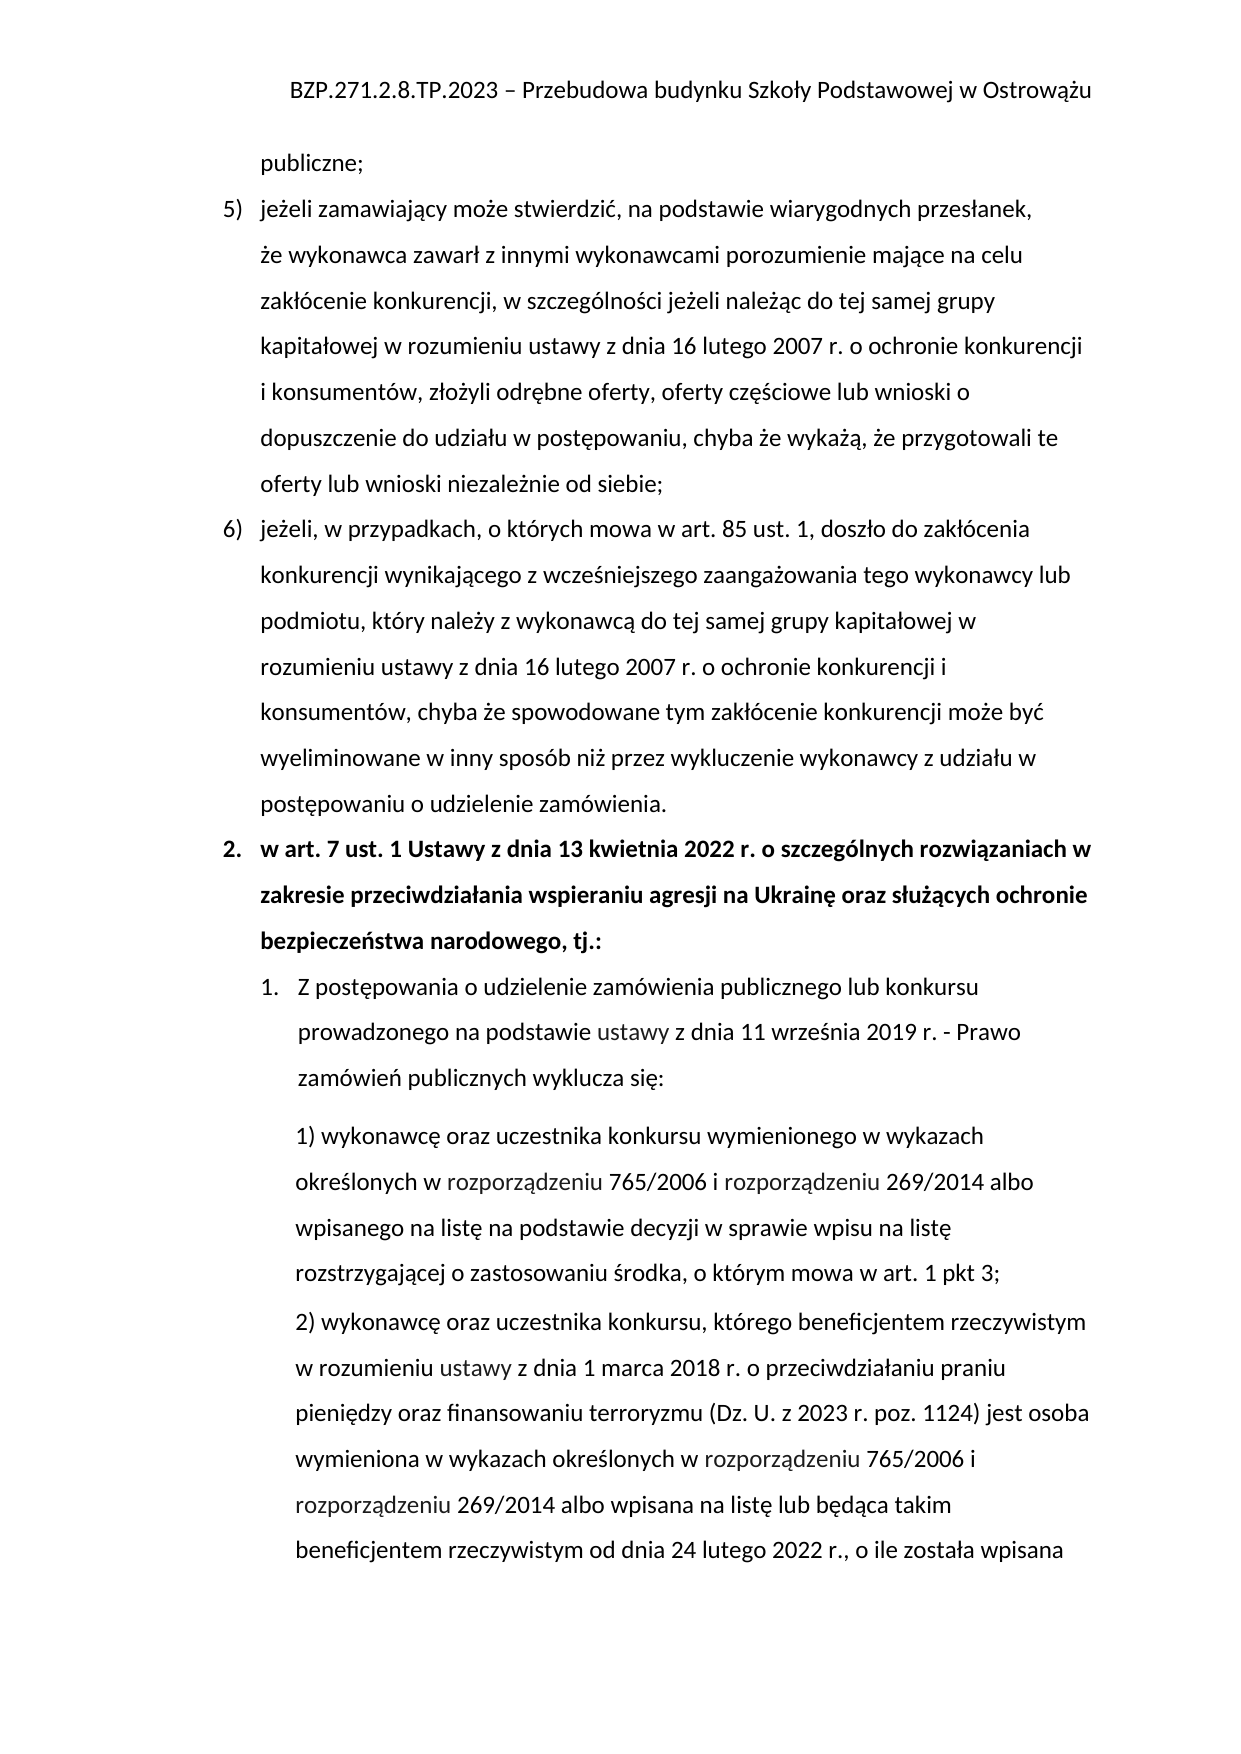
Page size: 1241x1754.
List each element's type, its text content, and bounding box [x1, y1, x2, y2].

text 1) wykonawcę oraz uczestnika konkursu wymienionego w wykazach określonych w rozporządzeniu 765/2006 i rozporządzeniu 269/2014 albo wpisanego na listę na podstawie decyzji w sprawie wpisu na listę rozstrzygającej o zastosowaniu środka, o którym mowa w art. 1 pkt 3; [295, 1120, 1093, 1288]
list jeżeli, w przypadkach, o których mowa w art. 85 ust. 1, doszło do zakłócenia konkurencji wynikającego z wcześniejszego zaangażowania tego wykonawcy lub podmiotu, który należy z wykonawcą do tej samej grupy kapitałowej w rozumieniu ustawy z dnia 16 lutego 2007 r. o ochronie konkurencji i konsumentów, chyba że spowodowane tym zakłócenie konkurencji może być wyeliminowane w inny sposób niż przez wykluczenie wykonawcy z udziału w postępowaniu o udzielenie zamówienia. [223, 513, 1093, 818]
list w art. 7 ust. 1 Ustawy z dnia 13 kwietnia 2022 r. o szczególnych rozwiązaniach w zakresie przeciwdziałania wspieraniu agresji na Ukrainę oraz służących ochronie bezpieczeństwa narodowego, tj.: [223, 833, 1093, 956]
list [223, 148, 1093, 178]
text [295, 1306, 1093, 1565]
list Z postępowania o udzielenie zamówienia publicznego lub konkursu prowadzonego na podstawie ustawy z dnia 11 września 2019 r. - Prawo zamówień publicznych wyklucza się: [260, 971, 1093, 1093]
list jeżeli zamawiający może stwierdzić, na podstawie wiarygodnych przesłanek, że wykonawca zawarł z innymi wykonawcami porozumienie mające na celu zakłócenie konkurencji, w szczególności jeżeli należąc do tej samej grupy kapitałowej w rozumieniu ustawy z dnia 16 lutego 2007 r. o ochronie konkurencji i konsumentów, złożyli odrębne oferty, oferty częściowe lub wnioski o dopuszczenie do udziału w postępowaniu, chyba że wykażą, że przygotowali te oferty lub wnioski niezależnie od siebie; [223, 193, 1093, 498]
